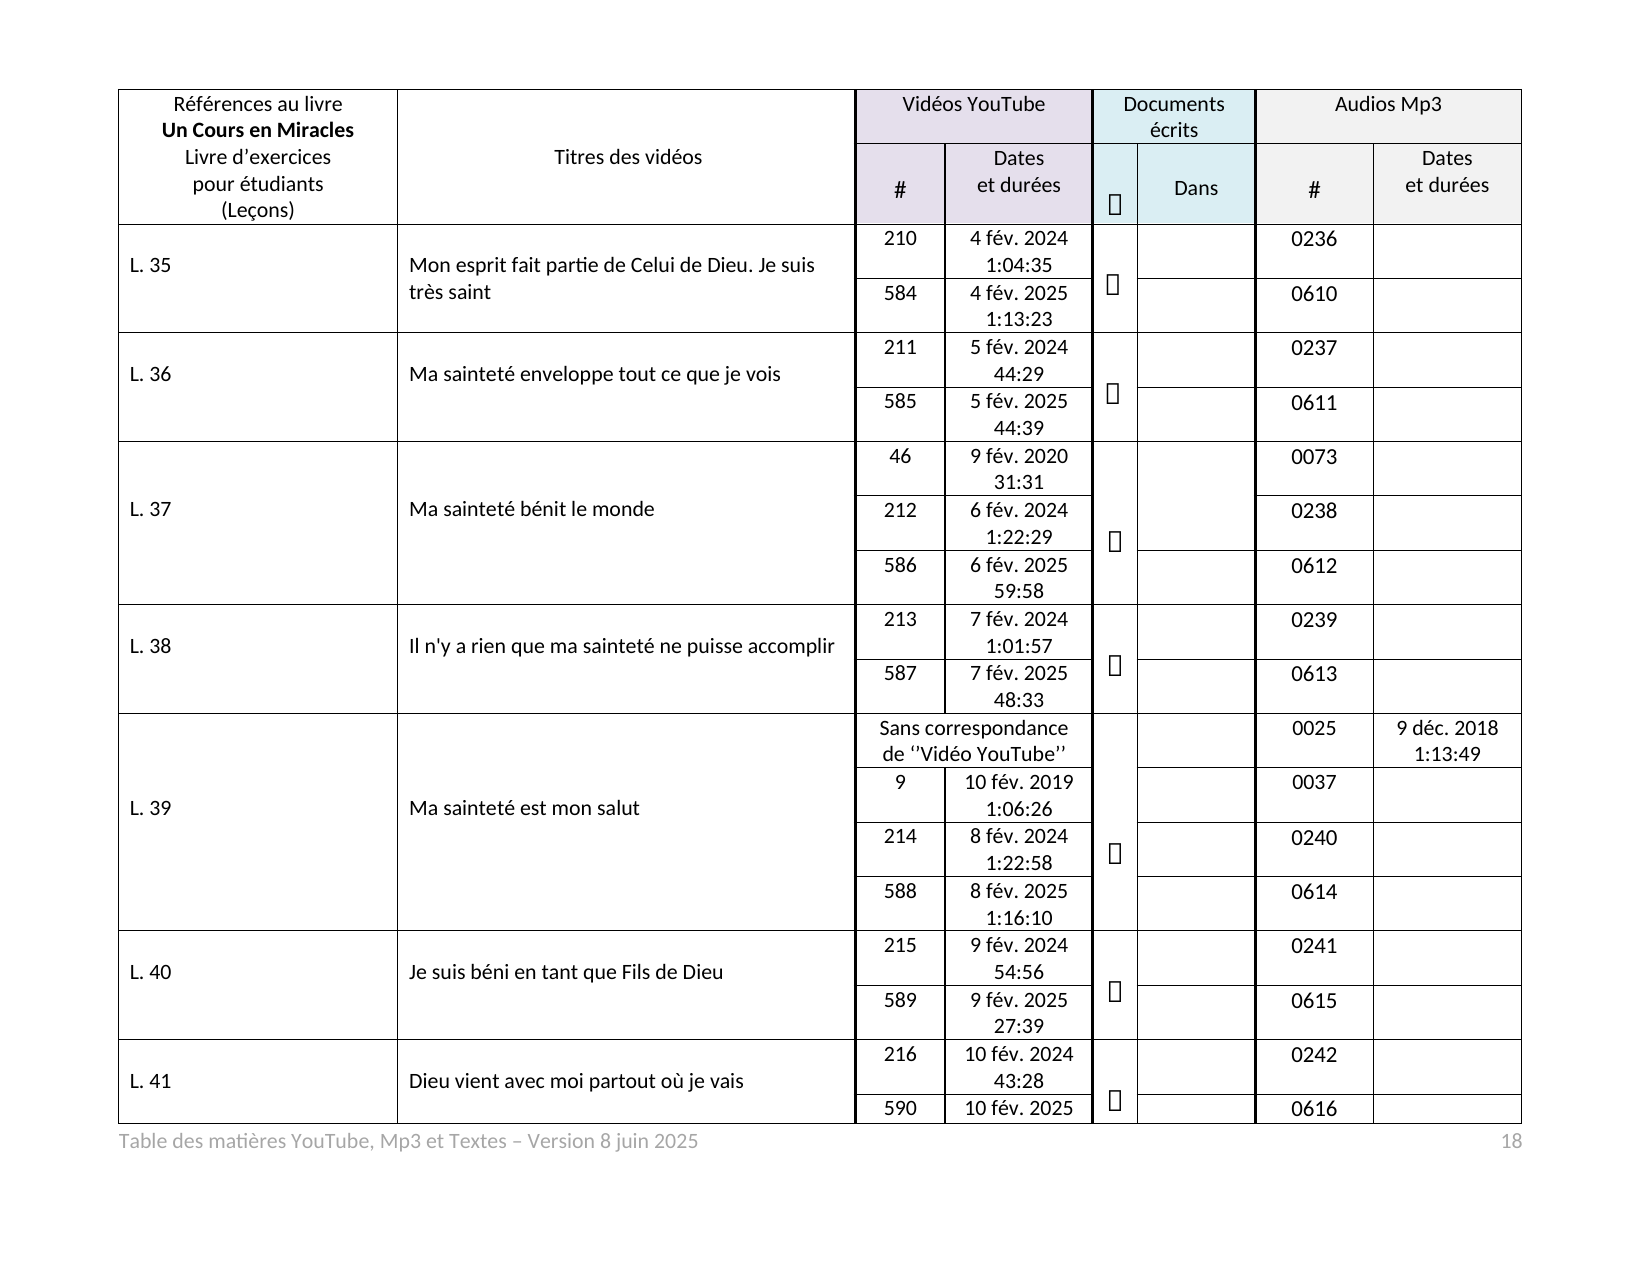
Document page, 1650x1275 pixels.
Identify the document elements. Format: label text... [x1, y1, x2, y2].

table_cell L. 41 [119, 1040, 397, 1122]
table_cell Je suis béni en tant que Fils de Dieu [398, 931, 854, 1039]
table_cell 589 [857, 986, 944, 1039]
table_cell 590 [857, 1095, 944, 1122]
table_cell [1138, 931, 1254, 985]
table_cell 0236 [1257, 225, 1373, 278]
table_cell [1138, 279, 1254, 332]
table_cell [1374, 551, 1521, 604]
table_cell [1138, 333, 1254, 387]
table_cell 0240 [1257, 823, 1373, 876]
table_cell 212 [857, 496, 944, 550]
table_cell 10 fév. 2024 43:28 [946, 1040, 1091, 1093]
table_cell [1138, 714, 1254, 767]
table_cell [1374, 931, 1521, 985]
table_cell [1138, 605, 1254, 658]
table_header Références au livre Un Cours en Miracles Livre d’exercices pour étudiants (Leçons) [119, 90, 397, 223]
table_cell [1138, 551, 1254, 604]
table_cell  [1094, 333, 1137, 441]
table_cell [1138, 225, 1254, 278]
table_cell 215 [857, 931, 944, 985]
table_cell [1374, 1040, 1521, 1093]
table_cell 0241 [1257, 931, 1373, 985]
table_cell [1374, 225, 1521, 278]
table_cell  [1094, 225, 1137, 332]
table_header Documents écrits [1094, 90, 1254, 143]
table_cell 4 fév. 2025 1:13:23 [946, 279, 1091, 332]
table_header Audios Mp3 [1257, 90, 1521, 143]
table_cell 586 [857, 551, 944, 604]
table_cell [1374, 768, 1521, 822]
table_cell  [1094, 1040, 1137, 1122]
table_header Titres des vidéos [398, 90, 854, 223]
table_cell 213 [857, 605, 944, 658]
table_cell [1138, 388, 1254, 441]
table_cell 7 fév. 2024 1:01:57 [946, 605, 1091, 658]
table_cell [1138, 823, 1254, 876]
table_cell Mon esprit fait partie de Celui de Dieu. Je suis très saint [398, 225, 854, 332]
table_cell L. 39 [119, 714, 397, 930]
table_cell Il n'y a rien que ma sainteté ne puisse accomplir [398, 605, 854, 713]
table_cell  [1094, 442, 1137, 604]
table_cell 9 [857, 768, 944, 822]
table_cell # [1257, 144, 1373, 223]
table_cell # [857, 144, 944, 223]
table_cell L. 36 [119, 333, 397, 441]
table_cell 214 [857, 823, 944, 876]
table_cell 7 fév. 2025 48:33 [946, 660, 1091, 713]
table_cell Dieu vient avec moi partout où je vais [398, 1040, 854, 1122]
table_cell 5 fév. 2024 44:29 [946, 333, 1091, 387]
table_cell 9 fév. 2024 54:56 [946, 931, 1091, 985]
table_cell 0073 [1257, 442, 1373, 495]
table_cell 4 fév. 2024 1:04:35 [946, 225, 1091, 278]
table_cell 8 fév. 2024 1:22:58 [946, 823, 1091, 876]
table_cell Ma sainteté est mon salut [398, 714, 854, 930]
table_cell 5 fév. 2025 44:39 [946, 388, 1091, 441]
table_cell [1374, 1095, 1521, 1122]
table_cell L. 35 [119, 225, 397, 332]
table_cell  [1094, 144, 1137, 223]
table_cell [1374, 442, 1521, 495]
table_cell [1374, 279, 1521, 332]
table_cell [1374, 660, 1521, 713]
table_header Vidéos YouTube [857, 90, 1091, 143]
table_cell 6 fév. 2025 59:58 [946, 551, 1091, 604]
table_cell [1374, 605, 1521, 658]
table_cell 10 fév. 2019 1:06:26 [946, 768, 1091, 822]
table_cell L. 40 [119, 931, 397, 1039]
table_cell 0242 [1257, 1040, 1373, 1093]
table_cell [1374, 496, 1521, 550]
table_cell [1374, 877, 1521, 930]
table_cell 0611 [1257, 388, 1373, 441]
table_cell 9 fév. 2025 27:39 [946, 986, 1091, 1039]
table_cell 216 [857, 1040, 944, 1093]
table_cell 584 [857, 279, 944, 332]
table_cell 0610 [1257, 279, 1373, 332]
table_cell 0614 [1257, 877, 1373, 930]
table_cell [1374, 388, 1521, 441]
table_cell  [1094, 605, 1137, 713]
table_cell Ma sainteté enveloppe tout ce que je vois [398, 333, 854, 441]
table_cell [1374, 986, 1521, 1039]
table_cell [1374, 333, 1521, 387]
table_cell L. 38 [119, 605, 397, 713]
table_cell L. 37 [119, 442, 397, 604]
table_cell Ma sainteté bénit le monde [398, 442, 854, 604]
table_cell [1138, 442, 1254, 550]
table_cell 0037 [1257, 768, 1373, 822]
table_cell  [1094, 714, 1137, 930]
table_cell Dans [1138, 144, 1254, 223]
table_cell 0615 [1257, 986, 1373, 1039]
table_cell [1138, 877, 1254, 930]
table_cell 8 fév. 2025 1:16:10 [946, 877, 1091, 930]
table_cell 0239 [1257, 605, 1373, 658]
table_cell 0613 [1257, 660, 1373, 713]
table_cell 588 [857, 877, 944, 930]
table_cell [1138, 768, 1254, 822]
table_cell 9 fév. 2020 31:31 [946, 442, 1091, 495]
table_cell 211 [857, 333, 944, 387]
table_cell  [1094, 931, 1137, 1039]
table_cell Sans correspondance de ‘’Vidéo YouTube’’ [857, 714, 1091, 767]
table_cell Dates et durées [946, 144, 1091, 223]
table_cell [1138, 660, 1254, 713]
table_cell Dates et durées [1374, 144, 1521, 223]
table_cell 10 fév. 2025 35:58 [946, 1095, 1091, 1122]
table_cell 585 [857, 388, 944, 441]
table_cell [1138, 1040, 1254, 1093]
table_cell 6 fév. 2024 1:22:29 [946, 496, 1091, 550]
table_cell 0237 [1257, 333, 1373, 387]
table_cell 0238 [1257, 496, 1373, 550]
table_cell 0025 [1257, 714, 1373, 767]
table_cell 210 [857, 225, 944, 278]
table_cell 587 [857, 660, 944, 713]
table_cell [1138, 1095, 1254, 1122]
table_cell [1138, 986, 1254, 1039]
table_cell 46 [857, 442, 944, 495]
table_cell 0612 [1257, 551, 1373, 604]
table_cell 9 déc. 2018 1:13:49 [1374, 714, 1521, 767]
table_cell 0616 [1257, 1095, 1373, 1122]
table_cell [1374, 823, 1521, 876]
